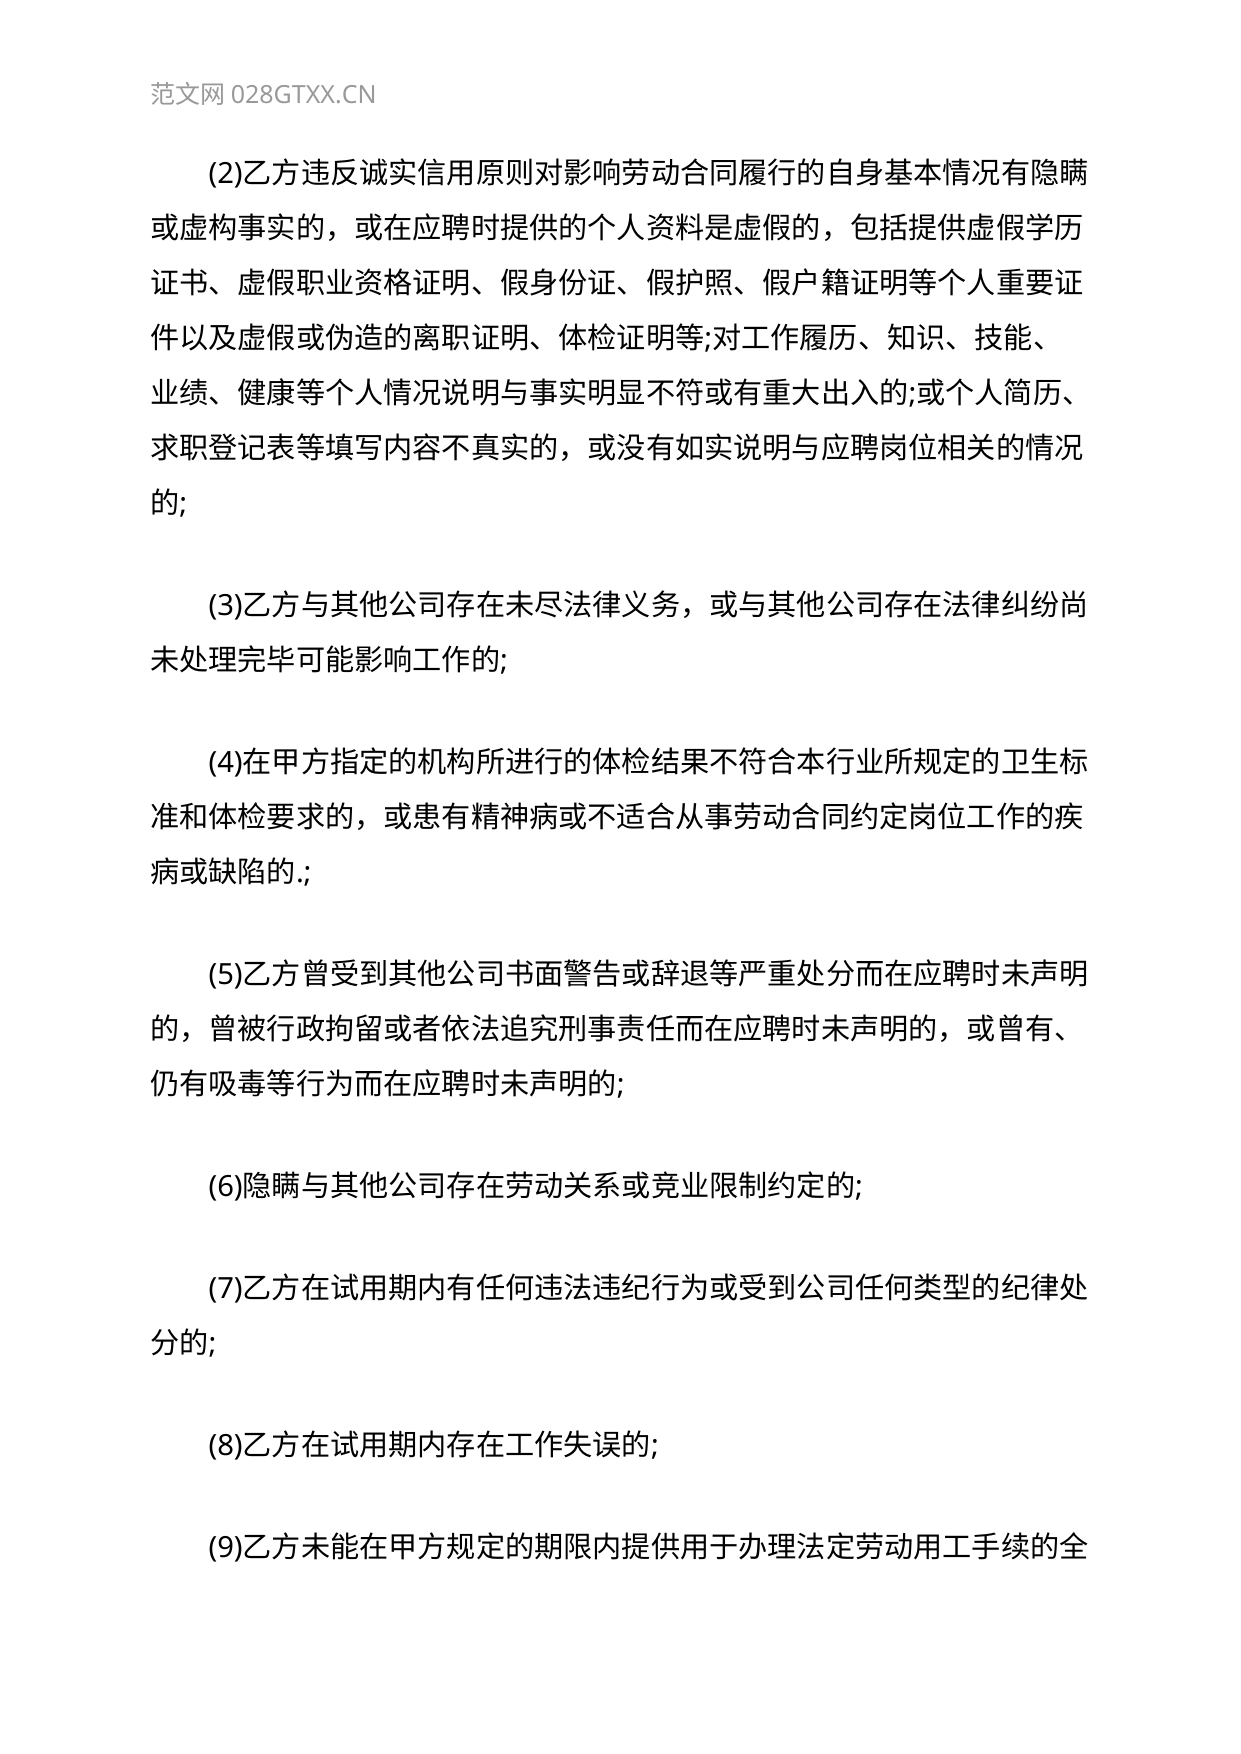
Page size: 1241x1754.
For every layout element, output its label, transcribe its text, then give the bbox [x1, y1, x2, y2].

text (8)乙方在试用期内存在工作失误的; [150, 1421, 1090, 1464]
text (7)乙方在试用期内有任何违法违纪行为或受到公司任何类型的纪律处分的; [150, 1264, 1090, 1362]
text (4)在甲方指定的机构所进行的体检结果不符合本行业所规定的卫生标准和体检要求的，或患有精神病或不适合从事劳动合同约定岗位工作的疾病或缺陷的.; [150, 739, 1090, 891]
text (2)乙方违反诚实信用原则对影响劳动合同履行的自身基本情况有隐瞒或虚构事实的，或在应聘时提供的个人资料是虚假的，包括提供虚假学历证书、虚假职业资格证明、假身份证、假护照、假户籍证明等个人重要证件以及虚假或伪造的离职证明、体检证明等;对工作履历、知识、技能、业绩、健康等个人情况说明与事实明显不符或有重大出入的;或个人简历、求职登记表等填写内容不真实的，或没有如实说明与应聘岗位相关的情况的; [150, 150, 1090, 522]
text (3)乙方与其他公司存在未尽法律义务，或与其他公司存在法律纠纷尚未处理完毕可能影响工作的; [150, 582, 1090, 679]
text (5)乙方曾受到其他公司书面警告或辞退等严重处分而在应聘时未声明的，曾被行政拘留或者依法追究刑事责任而在应聘时未声明的，或曾有、仍有吸毒等行为而在应聘时未声明的; [150, 951, 1090, 1103]
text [150, 1523, 1090, 1566]
text (6)隐瞒与其他公司存在劳动关系或竞业限制约定的; [150, 1162, 1090, 1205]
